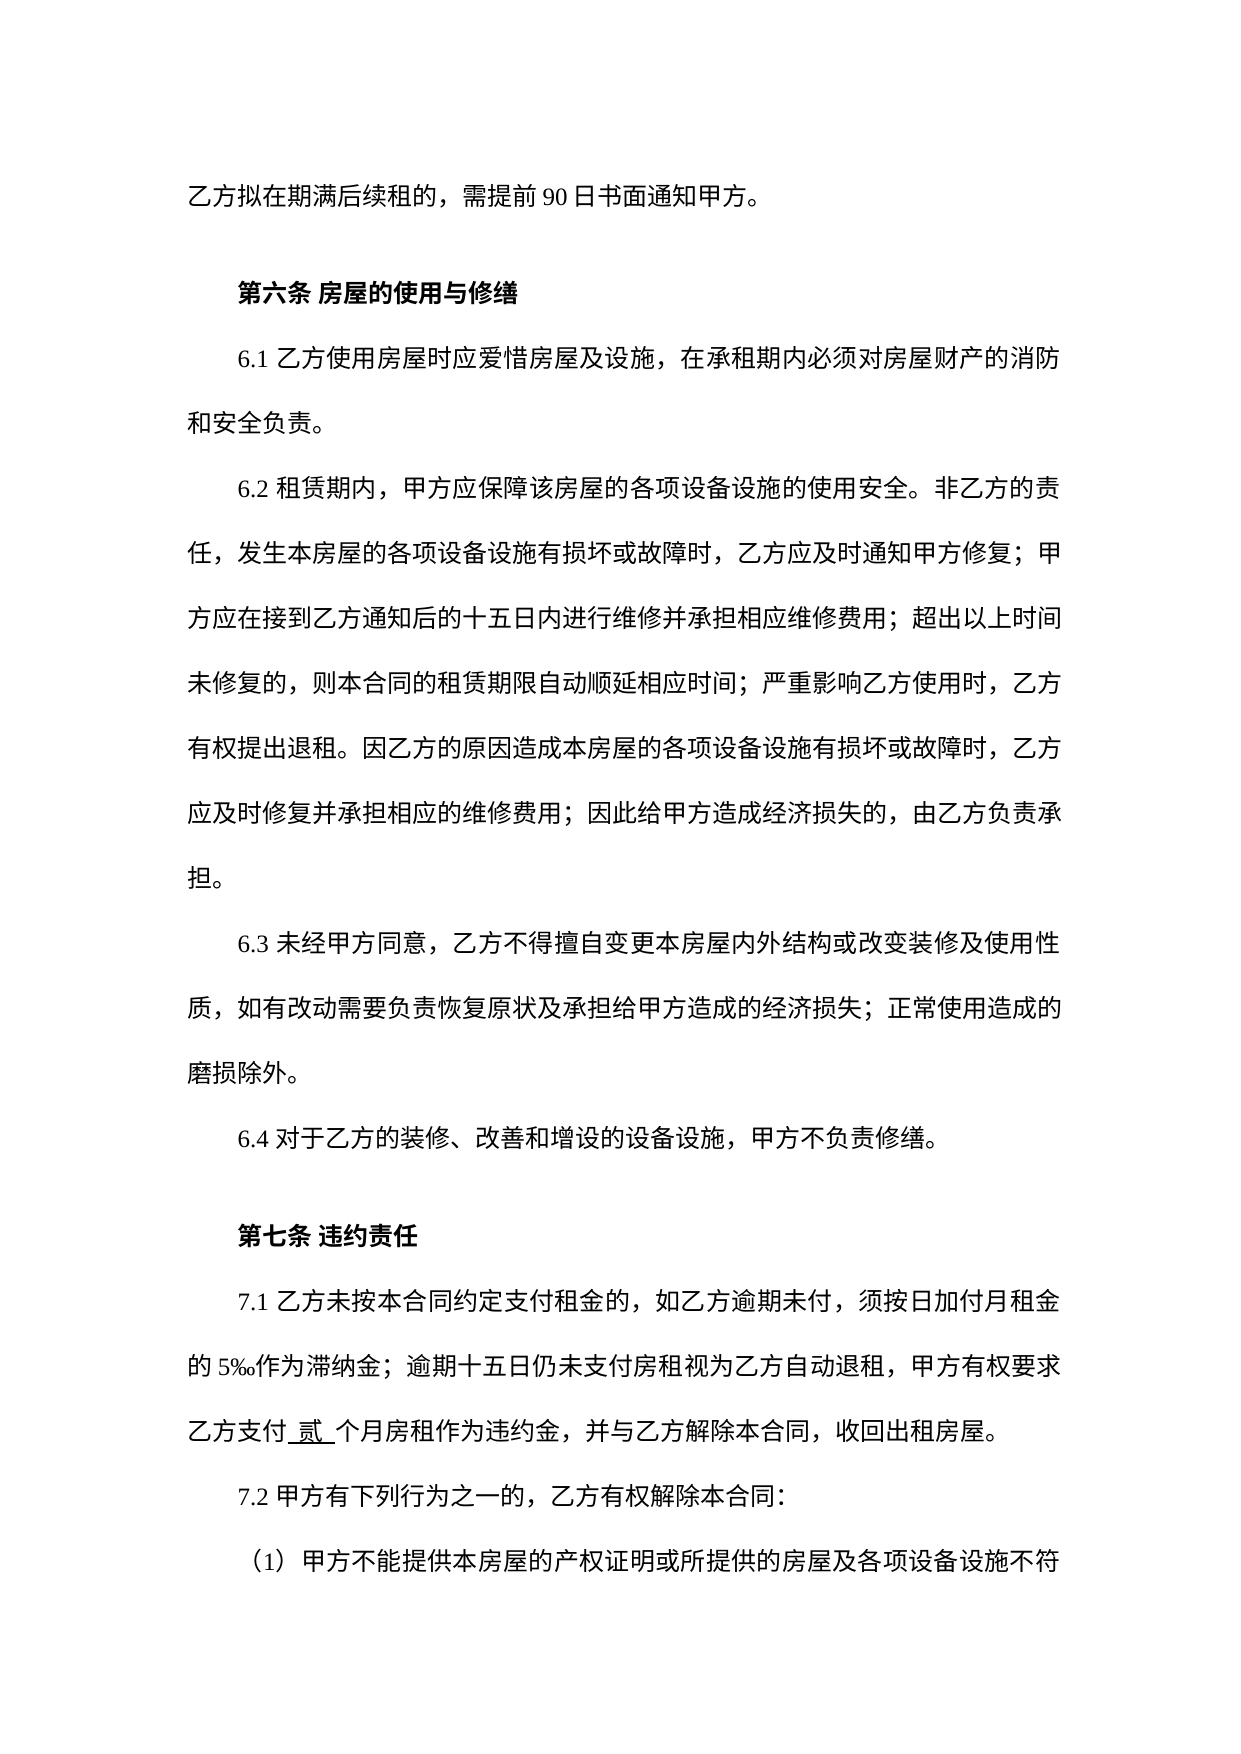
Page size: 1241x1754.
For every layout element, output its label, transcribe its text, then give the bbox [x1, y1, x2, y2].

text 6.1 乙方使用房屋时应爱惜房屋及设施，在承租期内必须对房屋财产的消防和安全负责。 [187, 324, 1063, 454]
text 第六条 房屋的使用与修缮 [187, 259, 1063, 324]
text 7.1 乙方未按本合同约定支付租金的，如乙方逾期未付，须按日加付月租金的5‰作为滞纳金；逾期十五日仍未支付房租视为乙方自动退租，甲方有权要求乙方支付 贰 个月房租作为违约金，并与乙方解除本合同，收回出租房屋。 [187, 1267, 1063, 1462]
text 6.3 未经甲方同意，乙方不得擅自变更本房屋内外结构或改变装修及使用性质，如有改动需要负责恢复原状及承担给甲方造成的经济损失；正常使用造成的磨损除外。 [187, 909, 1063, 1104]
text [187, 1527, 1063, 1592]
text 7.2 甲方有下列行为之一的，乙方有权解除本合同： [187, 1462, 1063, 1527]
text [187, 162, 1063, 227]
text 6.2 租赁期内，甲方应保障该房屋的各项设备设施的使用安全。非乙方的责任，发生本房屋的各项设备设施有损坏或故障时，乙方应及时通知甲方修复；甲方应在接到乙方通知后的十五日内进行维修并承担相应维修费用；超出以上时间未修复的，则本合同的租赁期限自动顺延相应时间；严重影响乙方使用时，乙方有权提出退租。因乙方的原因造成本房屋的各项设备设施有损坏或故障时，乙方应及时修复并承担相应的维修费用；因此给甲方造成经济损失的，由乙方负责承担。 [187, 454, 1063, 909]
text 6.4 对于乙方的装修、改善和增设的设备设施，甲方不负责修缮。 [187, 1104, 1063, 1169]
text 第七条 违约责任 [187, 1202, 1063, 1267]
